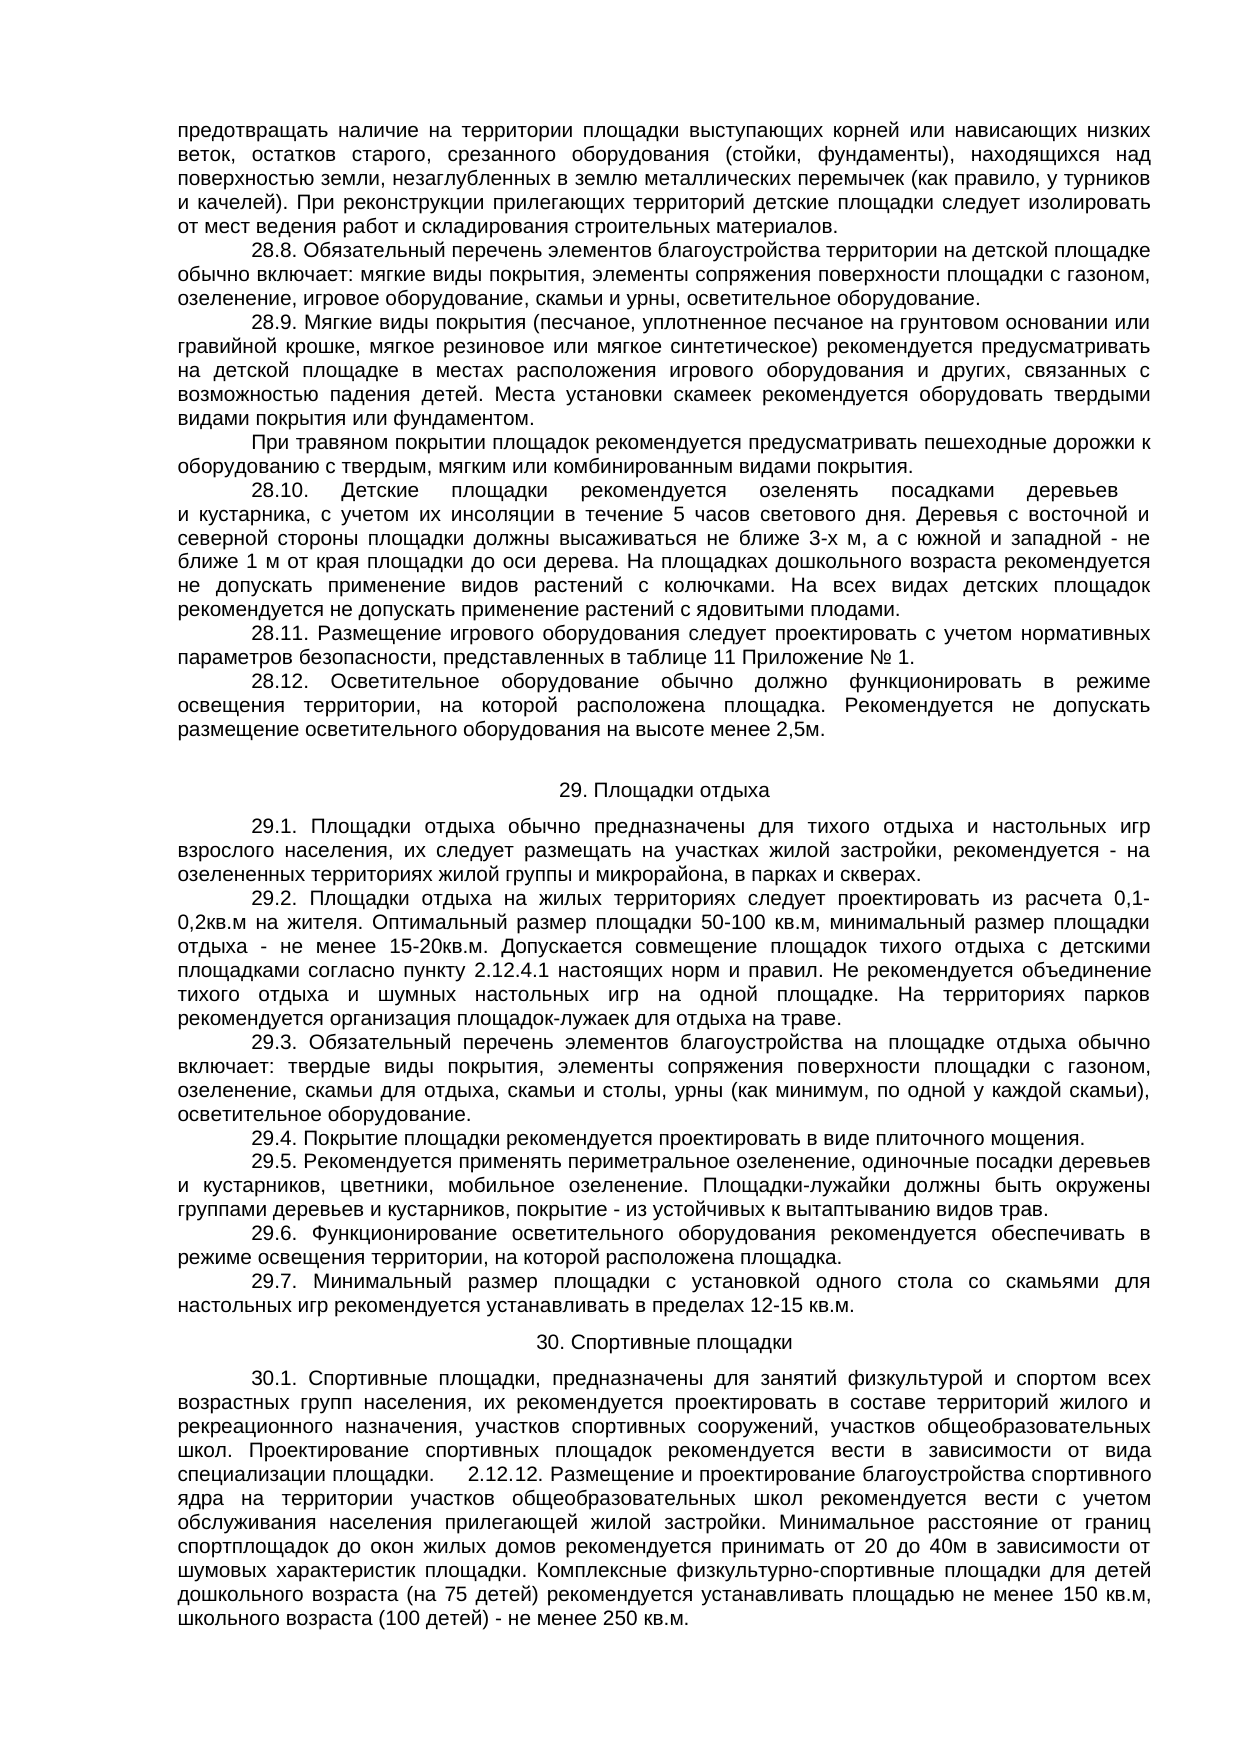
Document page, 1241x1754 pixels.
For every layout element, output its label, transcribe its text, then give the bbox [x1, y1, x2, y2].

text При травяном покрытии площадок рекомендуется предусматривать пешеходные дорожки к оборудованию с твердым, мягким или комбинированным видами покрытия. [177, 429, 1152, 477]
text 30. Спортивные площадки [177, 1329, 1152, 1353]
text 28.11. Размещение игрового оборудования следует проектировать с учетом нормативных параметров безопасности, представленных в таблице 11 Приложение № 1. [177, 621, 1152, 669]
text 29. Площадки отдыха [177, 777, 1152, 801]
text 29.5. Рекомендуется применять периметральное озеленение, одиночные посадки деревьев и кустарников, цветники, мобильное озеленение. Площадки-лужайки должны быть окружены группами деревьев и кустарников, покрытие - из устойчивых к вытаптыванию видов трав. [177, 1149, 1152, 1221]
text 28.9. Мягкие виды покрытия (песчаное, уплотненное песчаное на грунтовом основании или гравийной крошке, мягкое резиновое или мягкое синтетическое) рекомендуется предусматривать на детской площадке в местах расположения игрового оборудования и других, связанных с возможностью падения детей. Места установки скамеек рекомендуется оборудовать твердыми видами покрытия или фундаментом. [177, 310, 1152, 429]
text 28.10. Детские площадки рекомендуется озеленять посадками деревьев и кустарника, с учетом их инсоляции в течение 5 часов светового дня. Деревья с восточной и северной стороны площадки должны высаживаться не ближе 3-х м, а с южной и западной - не ближе от края площадки до оси дерева. На площадках дошкольного возраста рекомендуется не допускать применение видов растений с колючками. На всех видах детских площадок рекомендуется не допускать применение растений с ядовитыми плодами. [177, 477, 1152, 621]
text 29.1. Площадки отдыха обычно предназначены для тихого отдыха и настольных игр взрослого населения, их следует размещать на участках жилой застройки, рекомендуется - на озелененных территориях жилой группы и микрорайона, в парках и скверах. [177, 814, 1152, 886]
text 29.2. Площадки отдыха на жилых территориях следует проектировать из расчета 0,1-0,2кв.м на жителя. Оптимальный размер площадки 50-100 кв.м, минимальный размер площадки отдыха - не менее 15-20кв.м. Допускается совмещение площадок тихого отдыха с детскими площадками согласно пункту 2.12.4.1 настоящих норм и правил. Не рекомендуется объединение тихого отдыха и шумных настольных игр на одной площадке. На территориях парков рекомендуется организация площадок-лужаек для отдыха на траве. [177, 886, 1152, 1029]
text 29.3. Обязательный перечень элементов благоустройства на площадке отдыха обычно включает: твердые виды покрытия, элементы сопряжения поверхности площадки с газоном, озеленение, скамьи для отдыха, скамьи и столы, урны (как минимум, по одной у каждой скамьи), осветительное оборудование. [177, 1029, 1152, 1125]
text 30.1. Спортивные площадки, предназначены для занятий физкультурой и спортом всех возрастных групп населения, их рекомендуется проектировать в составе территорий жилого и рекреационного назначения, участков спортивных сооружений, участков общеобразовательных школ. Проектирование спортивных площадок рекомендуется вести в зависимости от вида специализации площадки. 2.12.12. Размещение и проектирование благоустройства спортивного ядра на территории участков общеобразовательных школ рекомендуется вести с учетом обслуживания населения прилегающей жилой застройки. Минимальное расстояние от границ спортплощадок до окон жилых домов рекомендуется принимать от 20 до 40м в зависимости от шумовых характеристик площадки. Комплексные физкультурно-спортивные площадки для детей дошкольного возраста (на 75 детей) рекомендуется устанавливать площадью не менее 150 кв.м, школьного возраста (100 детей) - не менее 250 кв.м. [177, 1366, 1152, 1629]
text 28.12. Осветительное оборудование обычно должно функционировать в режиме освещения территории, на которой расположена площадка. Рекомендуется не допускать размещение осветительного оборудования на высоте менее 2,5м. [177, 669, 1152, 741]
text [177, 118, 1152, 238]
text 28.8. Обязательный перечень элементов благоустройства территории на детской площадке обычно включает: мягкие виды покрытия, элементы сопряжения поверхности площадки с газоном, озеленение, игровое оборудование, скамьи и урны, осветительное оборудование. [177, 238, 1152, 310]
text 29.7. Минимальный размер площадки с установкой одного стола со скамьями для настольных игр рекомендуется устанавливать в пределах 12-15 кв.м. [177, 1269, 1152, 1317]
text 29.6. Функционирование осветительного оборудования рекомендуется обеспечивать в режиме освещения территории, на которой расположена площадка. [177, 1221, 1152, 1269]
text 29.4. Покрытие площадки рекомендуется проектировать в виде плиточного мощения. [177, 1125, 1152, 1149]
